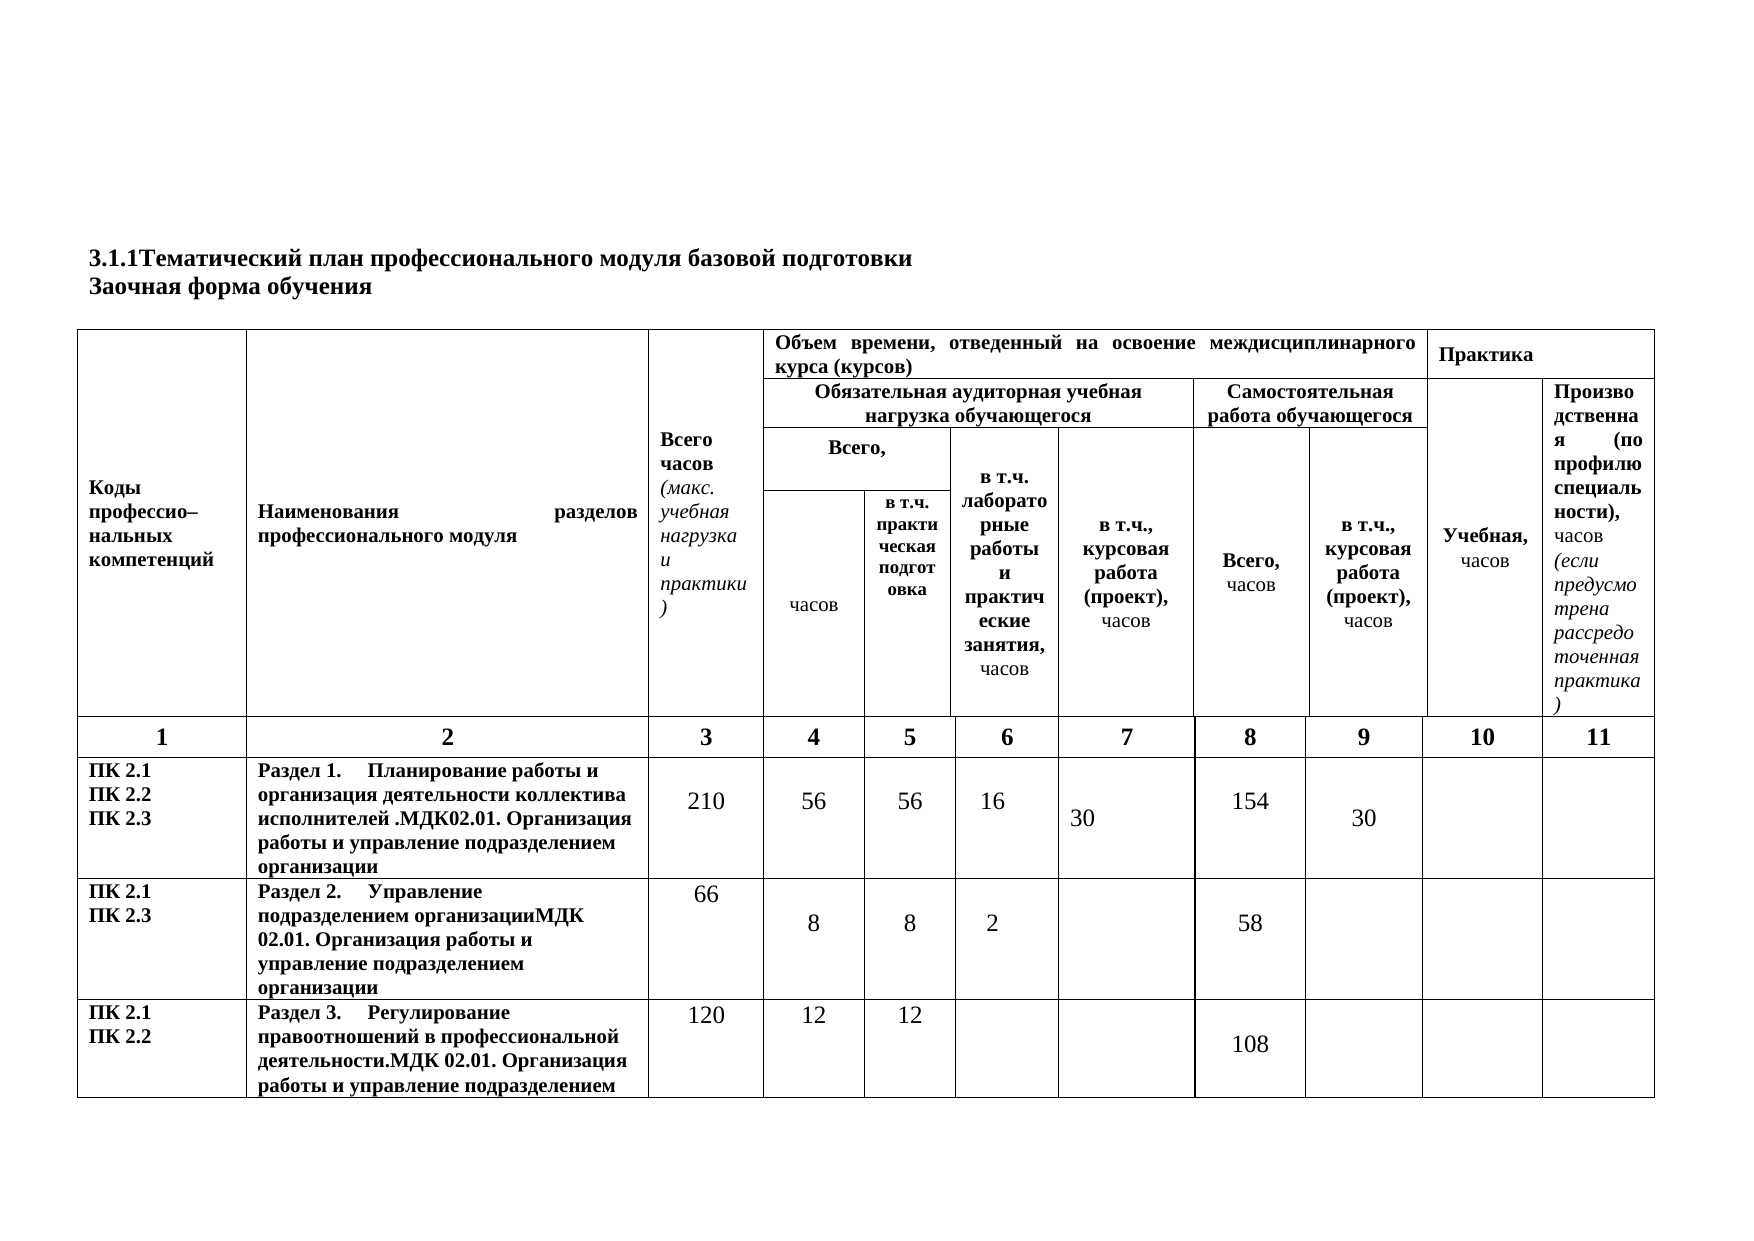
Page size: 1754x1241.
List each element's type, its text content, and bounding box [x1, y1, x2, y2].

table_cell 16 [956, 758, 1058, 878]
table_cell [1059, 1000, 1194, 1097]
table_cell 8 [764, 879, 864, 999]
table_cell [1059, 879, 1194, 999]
table_cell [1423, 879, 1542, 999]
table_cell Учебная, часов [1428, 379, 1542, 716]
table_cell часов [764, 491, 864, 716]
table_cell [1543, 758, 1654, 878]
table_header Объем времени, отведенный на освоение междисциплинарного курса (курсов) [764, 330, 1427, 378]
table_header Коды профессио–нальных компетенций [78, 330, 246, 716]
table_cell 66 [649, 879, 763, 999]
table_cell 12 [865, 1000, 955, 1097]
table_cell Всего, часов [1194, 428, 1309, 716]
table_cell [1423, 758, 1542, 878]
table_cell Самостоятельная работа обучающегося [1194, 379, 1427, 427]
table_cell [1543, 879, 1654, 999]
table_cell 3 [649, 717, 763, 757]
table_cell Производственная (по профилю специальности), часов (если предусмотрена рассредоточенная практика) [1543, 379, 1654, 716]
table_cell 2 [956, 879, 1058, 999]
table_cell [1423, 1000, 1542, 1097]
table_cell [1306, 1000, 1422, 1097]
table_header Всего часов (макс. учебная нагрузка и практики) [649, 330, 763, 716]
table_cell 8 [865, 879, 955, 999]
table_cell [1543, 1000, 1654, 1097]
table_header Практика [1428, 330, 1654, 378]
table_cell 120 [649, 1000, 763, 1097]
table_cell 56 [865, 758, 955, 878]
table_cell 30 [1306, 758, 1422, 878]
table_cell 210 [649, 758, 763, 878]
table_cell 10 [1423, 717, 1542, 757]
text 3.1.1Тематический план профессионального модуля базовой подготовки [89, 243, 1665, 271]
table_cell 4 [764, 717, 864, 757]
table_cell в т.ч., курсовая работа (проект), часов [1059, 428, 1193, 716]
table_cell Раздел 2. Управление подразделением организацииМДК 02.01. Организация работы и управление подразделением организации [247, 879, 648, 999]
table_cell Обязательная аудиторная учебная нагрузка обучающегося [764, 379, 1193, 427]
table_cell 6 [956, 717, 1058, 757]
table_cell 9 [1306, 717, 1422, 757]
table_cell в т.ч. лабораторные работы и практические занятия, часов [951, 428, 1058, 716]
table_cell 108 [1196, 1000, 1305, 1097]
table_header Наименования разделов профессионального модуля [247, 330, 648, 716]
table_cell Раздел 1. Планирование работы и организация деятельности коллектива исполнителей .МДК02.01. Организация работы и управление подразделением организации [247, 758, 648, 878]
table_cell 56 [764, 758, 864, 878]
table_cell [956, 1000, 1058, 1097]
text Заочная форма обучения [89, 271, 1665, 300]
table_cell 12 [764, 1000, 864, 1097]
table_cell Всего, [764, 428, 950, 490]
table_cell 2 [247, 717, 648, 757]
table_cell 8 [1196, 717, 1305, 757]
table_cell ПК 2.1 ПК 2.2 ПК 2.3 [78, 758, 246, 878]
table_cell ПК 2.1 ПК 2.3 [78, 879, 246, 999]
table_cell 5 [865, 717, 955, 757]
table_cell 154 [1196, 758, 1305, 878]
table_cell 11 [1543, 717, 1654, 757]
table_cell в т.ч., курсовая работа (проект), часов [1310, 428, 1427, 716]
table_cell [1306, 879, 1422, 999]
table_cell в т.ч. практическая подготовка [865, 491, 950, 716]
table_cell 58 [1196, 879, 1305, 999]
table_cell 1 [78, 717, 246, 757]
table_cell ПК 2.1 ПК 2.2 [78, 1000, 246, 1097]
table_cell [247, 1000, 648, 1097]
table_cell 7 [1059, 717, 1194, 757]
table_cell 30 [1059, 758, 1194, 878]
